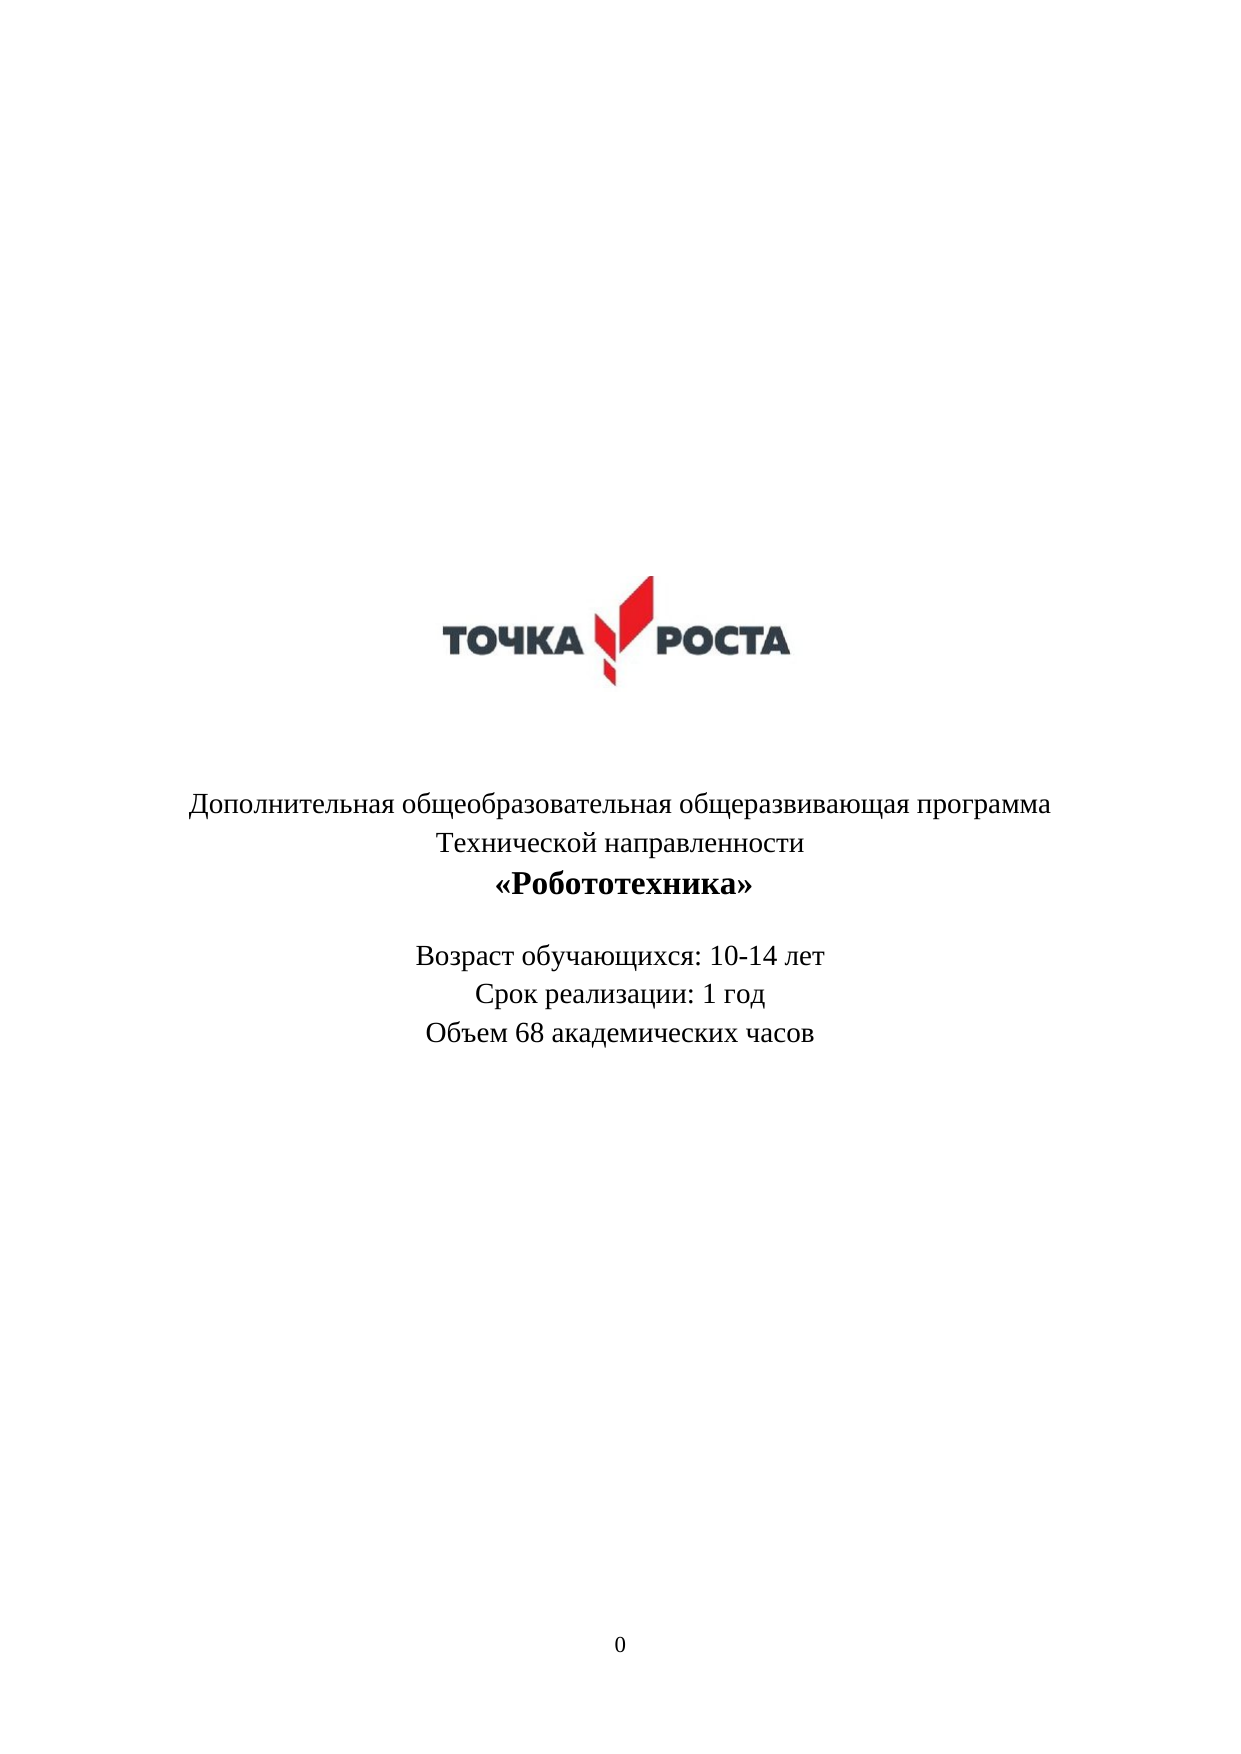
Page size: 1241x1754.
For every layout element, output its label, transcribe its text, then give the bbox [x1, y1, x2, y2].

text Возраст обучающихся: 10-14 лет [75, 938, 1165, 971]
text Срок реализации: 1 год [75, 976, 1165, 1010]
picture [434, 576, 806, 692]
text Объем 68 академических часов [75, 1015, 1165, 1048]
text «Робототехника» [75, 864, 1165, 902]
text Технической направленности [75, 825, 1165, 859]
text Дополнительная общеобразовательная общеразвивающая программа [75, 787, 1165, 820]
